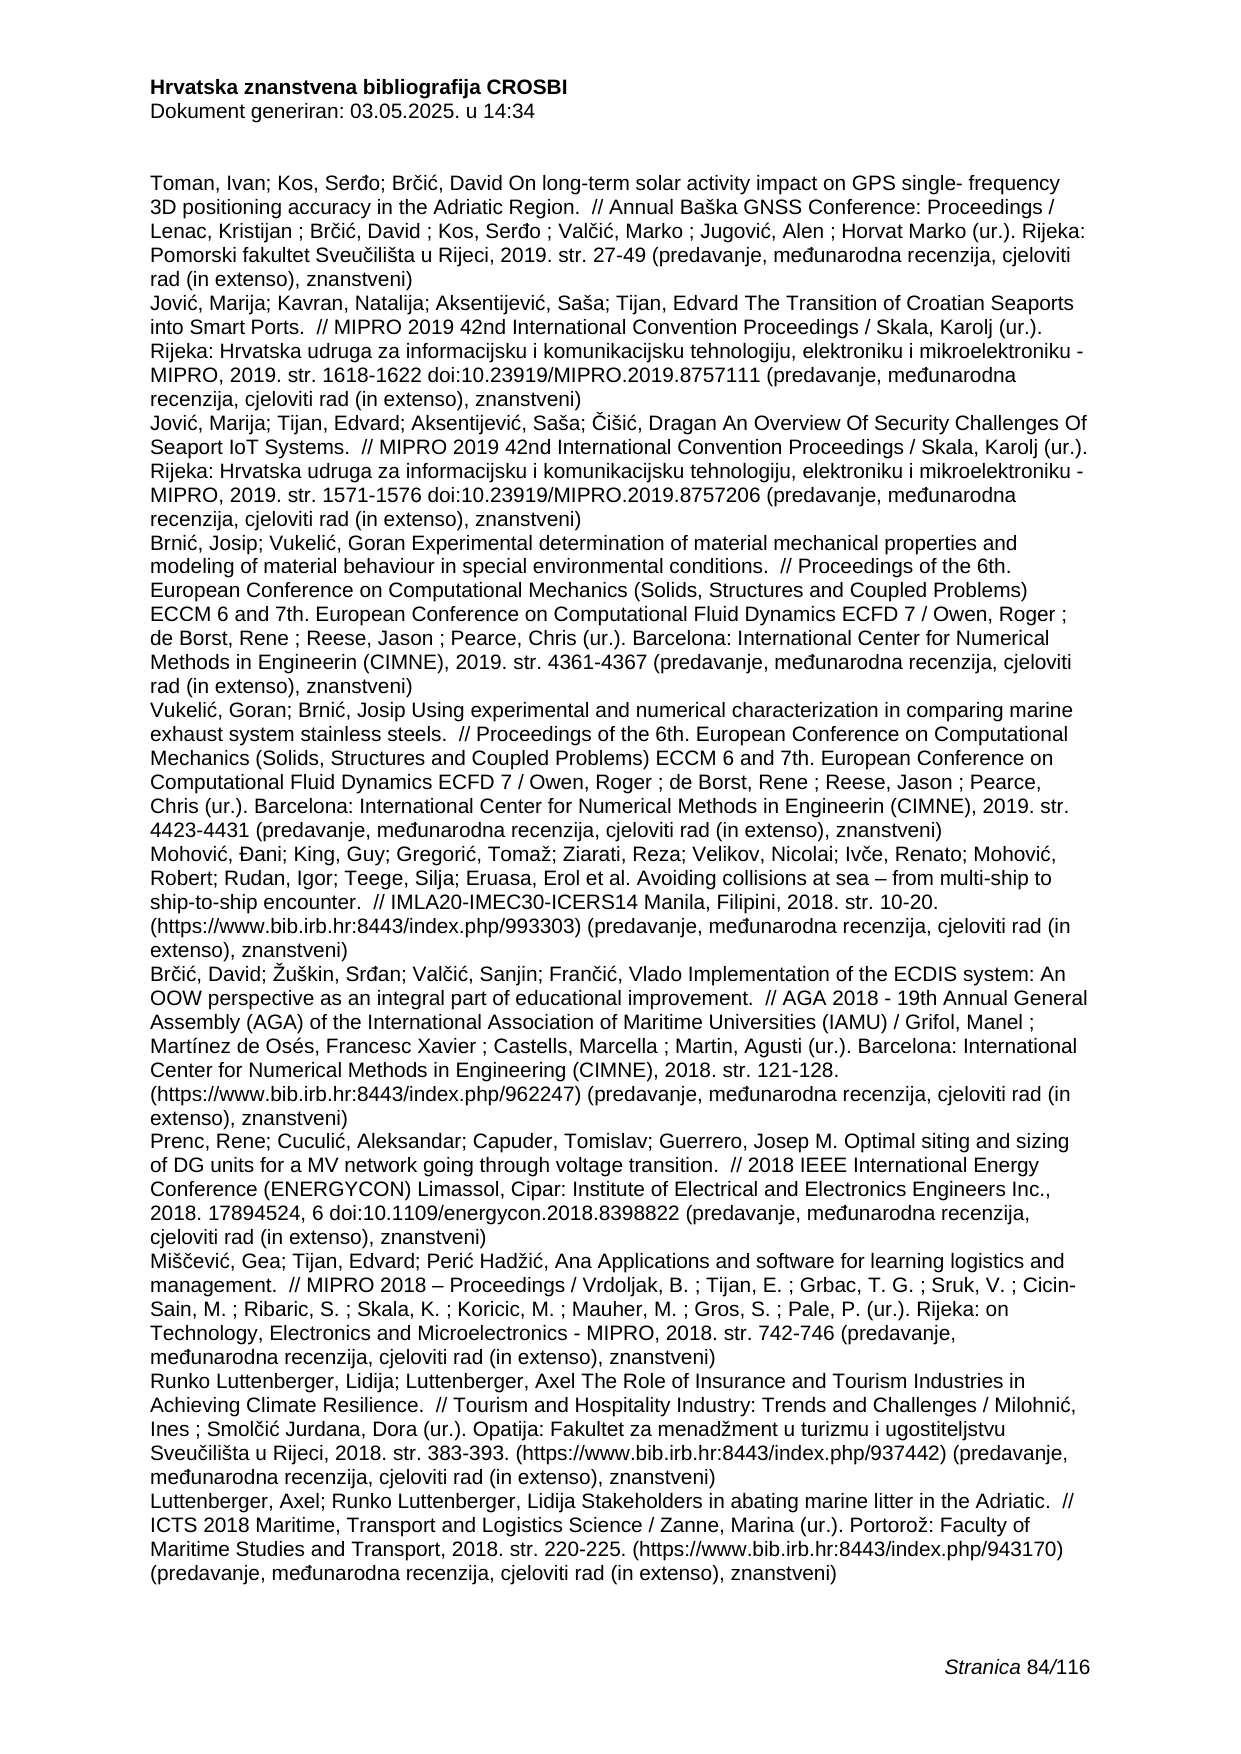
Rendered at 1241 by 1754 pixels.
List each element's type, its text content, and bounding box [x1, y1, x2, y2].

text Jović, Marija; Kavran, Natalija; Aksentijević, Saša; Tijan, Edvard [150, 291, 1090, 411]
text Toman, Ivan; Kos, Serđo; Brčić, David [150, 171, 1090, 291]
text Jović, Marija; Tijan, Edvard; Aksentijević, Saša; Čišić, Dragan [150, 411, 1090, 530]
text Brnić, Josip; Vukelić, Goran [150, 530, 1090, 698]
text Miščević, Gea; Tijan, Edvard; Perić Hadžić, Ana [150, 1249, 1090, 1369]
text Luttenberger, Axel; Runko Luttenberger, Lidija [150, 1489, 1090, 1584]
text Runko Luttenberger, Lidija; Luttenberger, Axel [150, 1369, 1090, 1489]
text Vukelić, Goran; Brnić, Josip [150, 698, 1090, 842]
text Brčić, David; Žuškin, Srđan; Valčić, Sanjin; Frančić, Vlado [150, 962, 1090, 1129]
text Mohović, Đani; King, Guy; Gregorić, Tomaž; Ziarati, Reza; Velikov, Nicolai; Ivče, Renato; Mohović, Robert; Rudan, Igor; Teege, Silja; Eruasa, Erol et al. [150, 842, 1090, 962]
text Prenc, Rene; Cuculić, Aleksandar; Capuder, Tomislav; Guerrero, Josep M. [150, 1129, 1090, 1249]
